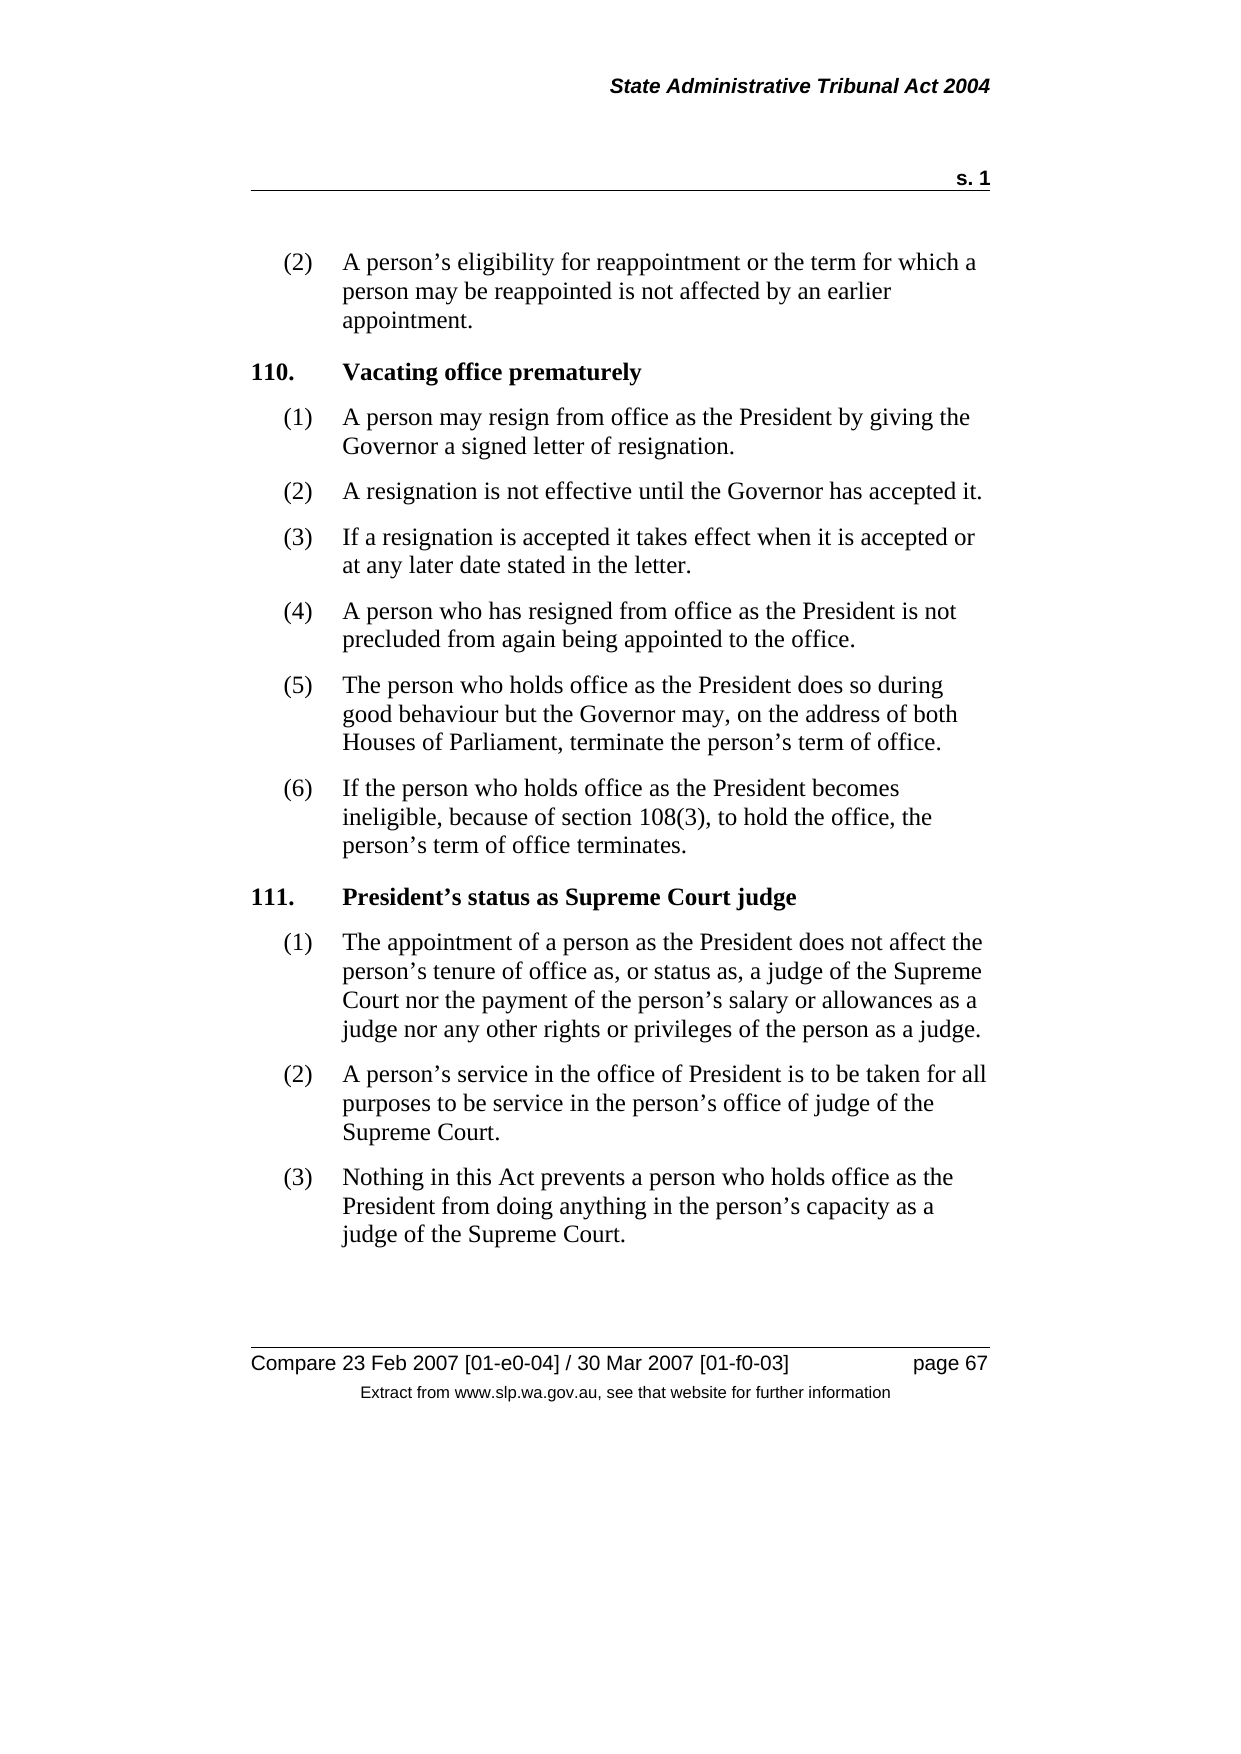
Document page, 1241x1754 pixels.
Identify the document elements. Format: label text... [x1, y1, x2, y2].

subtitle 111. President’s status as Supreme Court judge [251, 882, 990, 911]
text (6) If the person who holds office as the President becomes ineligible, because of section 108(3), to hold the office, the person’s term of office terminates. [251, 773, 990, 859]
text (4) A person who has resigned from office as the President is not precluded from again being appointed to the office. [251, 596, 990, 653]
text (3) If a resignation is accepted it takes effect when it is accepted or at any later date stated in the letter. [251, 522, 990, 579]
text (5) The person who holds office as the President does so during good behaviour but the Governor may, on the address of both Houses of Parliament, terminate the person’s term of office. [251, 670, 990, 756]
subtitle 110. Vacating office prematurely [251, 357, 990, 385]
text (1) The appointment of a person as the President does not affect the person’s tenure of office as, or status as, a judge of the Supreme Court nor the payment of the person’s salary or allowances as a judge nor any other rights or privileges of the person as a judge. [251, 927, 990, 1042]
text (3) Nothing in this Act prevents a person who holds office as the President from doing anything in the person’s capacity as a judge of the Supreme Court. [251, 1162, 990, 1248]
text (1) A person may resign from office as the President by giving the Governor a signed letter of resignation. [251, 402, 990, 459]
text (2) A person’s eligibility for reappointment or the term for which a person may be reappointed is not affected by an earlier appointment. [251, 247, 990, 334]
text (2) A person’s service in the office of President is to be taken for all purposes to be service in the person’s office of judge of the Supreme Court. [251, 1059, 990, 1145]
text (2) A resignation is not effective until the Governor has accepted it. [251, 476, 990, 505]
